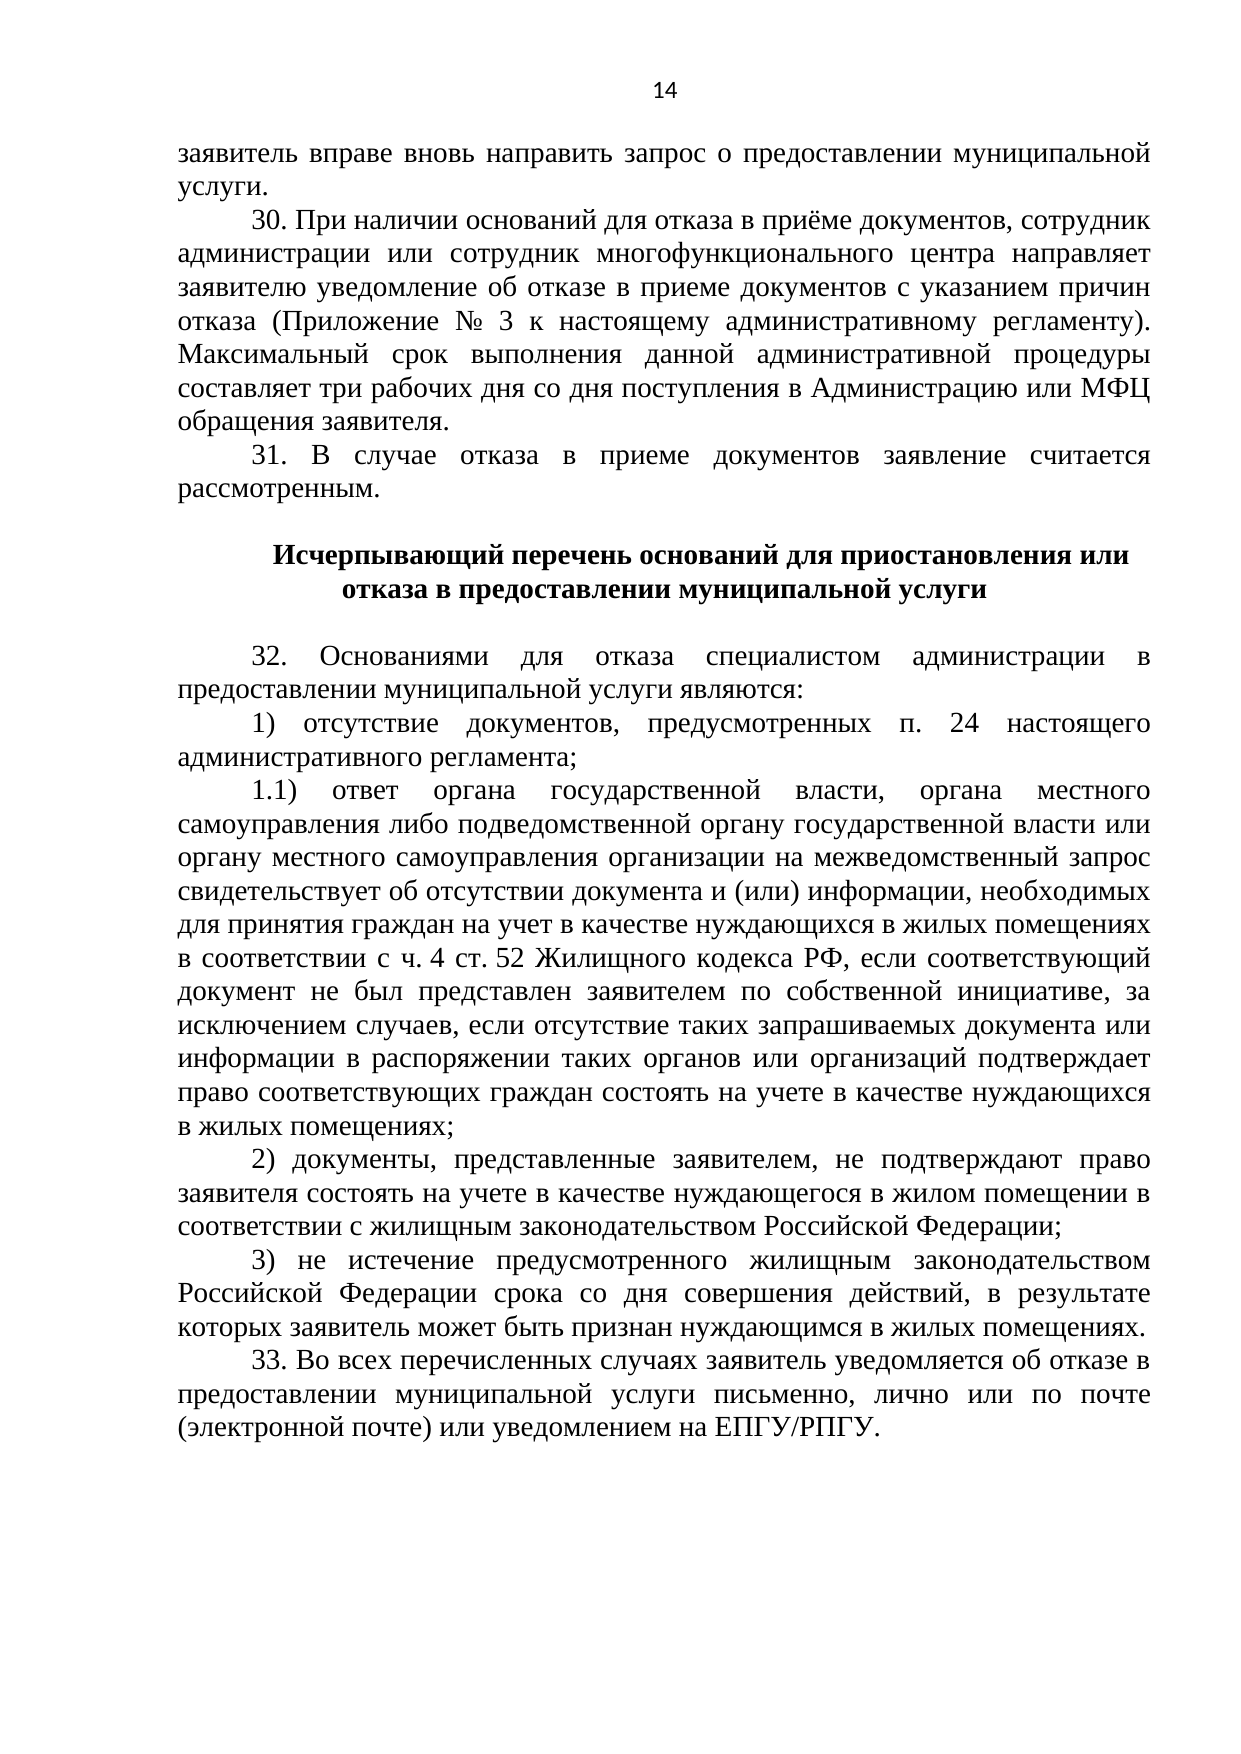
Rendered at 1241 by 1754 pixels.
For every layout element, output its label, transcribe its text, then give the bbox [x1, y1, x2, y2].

text 3) не истечение предусмотренного жилищным законодательством Российской Федерации срока со дня совершения действий, в результате которых заявитель может быть признан нуждающимся в жилых помещениях. [177, 1242, 1152, 1342]
text 33. Во всех перечисленных случаях заявитель уведомляется об отказе в предоставлении муниципальной услуги письменно, лично или по почте (электронной почте) или уведомлением на ЕПГУ/РПГУ. [177, 1342, 1152, 1443]
text 31. В случае отказа в приеме документов заявление считается рассмотренным. [177, 437, 1152, 504]
text 2) документы, представленные заявителем, не подтверждают право заявителя состоять на учете в качестве нуждающегося в жилом помещении в соответствии с жилищным законодательством Российской Федерации; [177, 1141, 1152, 1242]
text 1.1) ответ органа государственной власти, органа местного самоуправления либо подведомственной органу государственной власти или органу местного самоуправления организации на межведомственный запрос свидетельствует об отсутствии документа и (или) информации, необходимых для принятия граждан на учет в качестве нуждающихся в жилых помещениях в соответствии с ч. 4 ст. 52 Жилищного кодекса РФ, если соответствующий документ не был представлен заявителем по собственной инициативе, за исключением случаев, если отсутствие таких запрашиваемых документа или информации в распоряжении таких органов или организаций подтверждает право соответствующих граждан состоять на учете в качестве нуждающихся в жилых помещениях; [177, 772, 1152, 1141]
text 1) отсутствие документов, предусмотренных п. 24 настоящего административного регламента; [177, 705, 1152, 772]
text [177, 135, 1152, 202]
text 32. Основаниями для отказа специалистом администрации в предоставлении муниципальной услуги являются: [177, 638, 1152, 705]
text 30. При наличии оснований для отказа в приёме документов, сотрудник администрации или сотрудник многофункционального центра направляет заявителю уведомление об отказе в приеме документов с указанием причин отказа (Приложение № 3 к настоящему административному регламенту). Максимальный срок выполнения данной административной процедуры составляет три рабочих дня со дня поступления в Администрацию или МФЦ обращения заявителя. [177, 202, 1152, 437]
text Исчерпывающий перечень оснований для приостановления или отказа в предоставлении муниципальной услуги [177, 537, 1152, 604]
